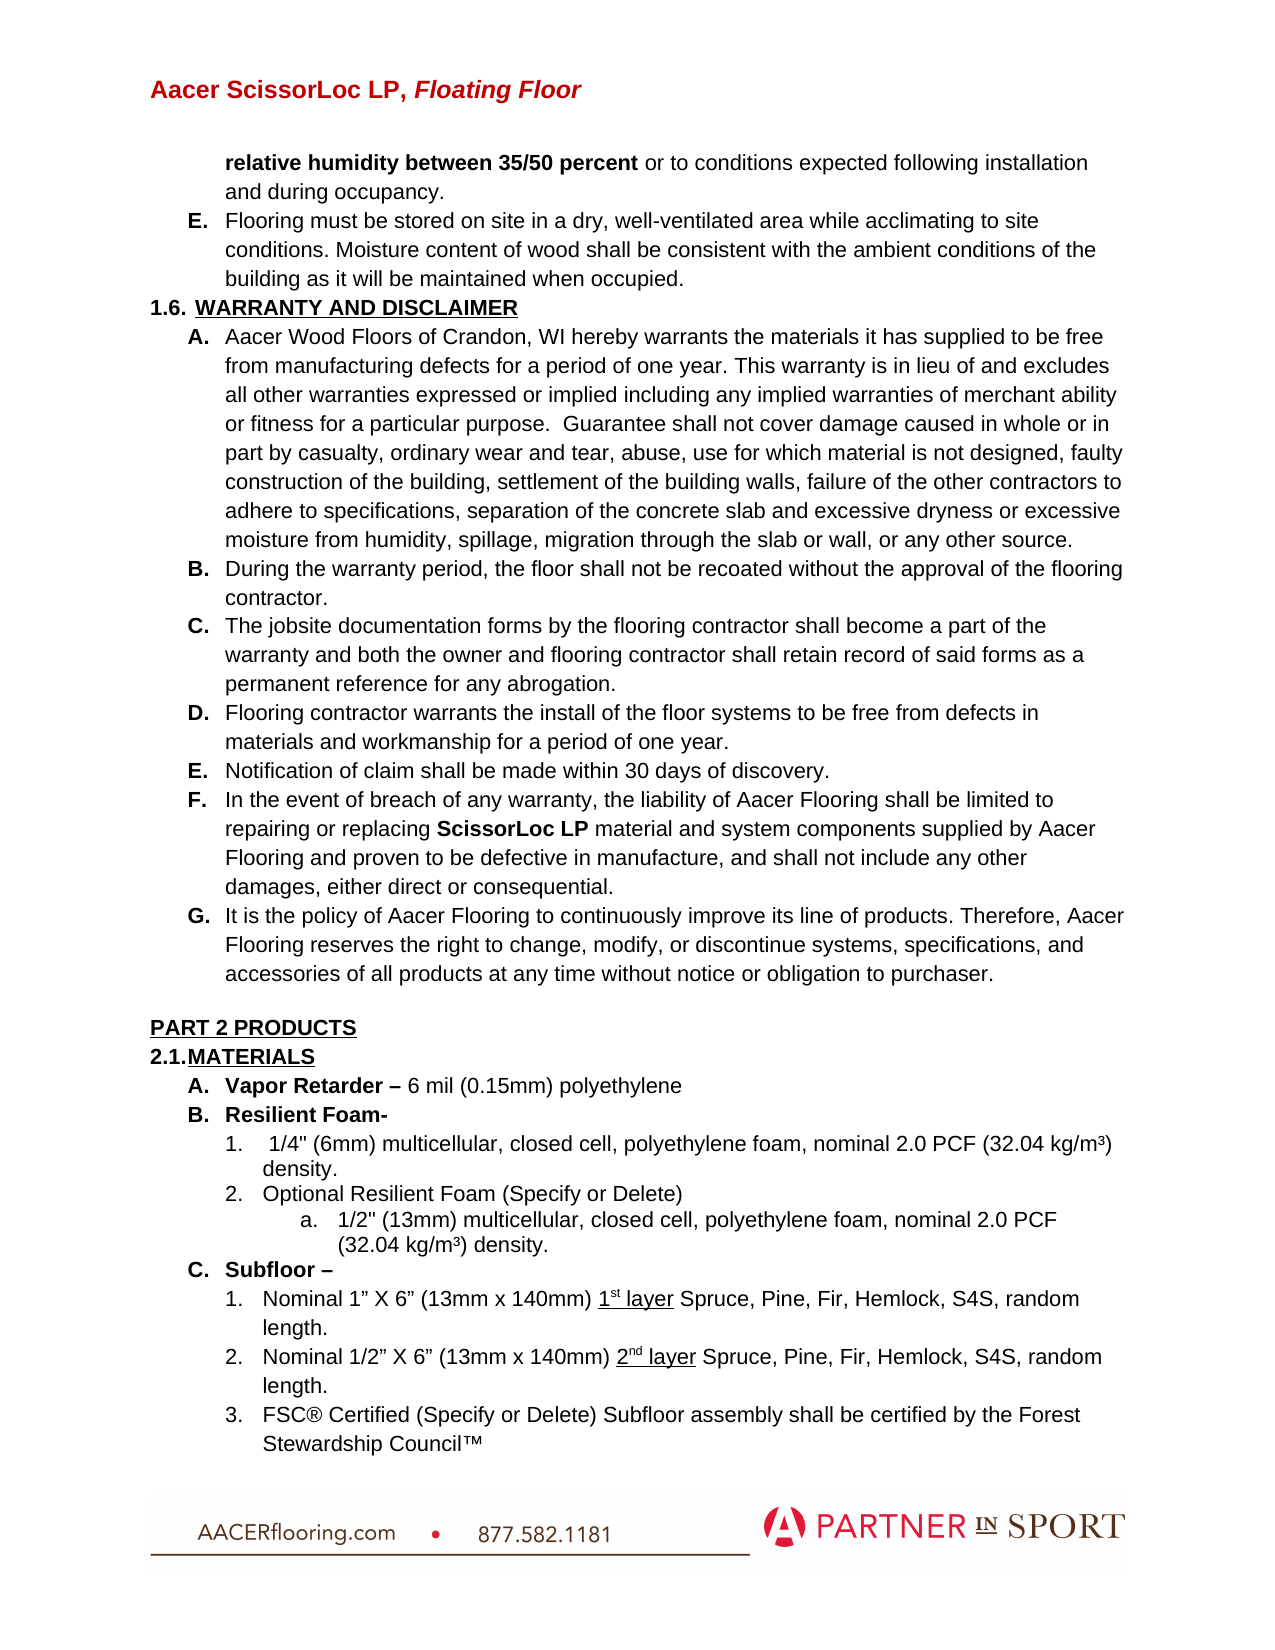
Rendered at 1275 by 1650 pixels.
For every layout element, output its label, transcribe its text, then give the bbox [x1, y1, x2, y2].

list Vapor Retarder – 6 mil (0.15mm) polyethylene [187, 1073, 1125, 1098]
list Notification of claim shall be made within 30 days of discovery. [187, 758, 1125, 783]
list Nominal 1” X 6” (13mm x 140mm) 1st layer Spruce, Pine, Fir, Hemlock, S4S, random length. [225, 1286, 1125, 1340]
text PART 2 PRODUCTS [150, 1015, 1125, 1040]
list During the warranty period, the floor shall not be recoated without the approval of the flooring contractor. [187, 555, 1125, 609]
list WARRANTY AND DISCLAIMER [150, 295, 1125, 320]
list FSC® Certified (Specify or Delete) Subfloor assembly shall be certified by the Forest Stewardship Council™ [225, 1402, 1125, 1456]
list In the event of breach of any warranty, the liability of Aacer Flooring shall be limited to repairing or replacing ScissorLoc LP material and system components supplied by Aacer Flooring and proven to be defective in manufacture, and shall not include any other damages, either direct or consequential. [187, 787, 1125, 899]
list Nominal 1/2” X 6” (13mm x 140mm) 2nd layer Spruce, Pine, Fir, Hemlock, S4S, random length. [225, 1344, 1125, 1398]
list Flooring contractor warrants the install of the floor systems to be free from defects in materials and workmanship for a period of one year. [187, 700, 1125, 754]
list 1/2" (13mm) multicellular, closed cell, polyethylene foam, nominal 2.0 PCF (32.04 kg/m³) density. [300, 1206, 1125, 1257]
list Subfloor – [187, 1257, 1125, 1282]
list Optional Resilient Foam (Specify or Delete) [225, 1181, 1125, 1206]
list The jobsite documentation forms by the flooring contractor shall become a part of the warranty and both the owner and flooring contractor shall retain record of said forms as a permanent reference for any abrogation. [187, 613, 1125, 696]
list Flooring must be stored on site in a dry, well-ventilated area while acclimating to site conditions. Moisture content of wood shall be consistent with the ambient conditions of the building as it will be maintained when occupied. [187, 208, 1125, 291]
list Resilient Foam- [187, 1102, 1125, 1127]
list It is the policy of Aacer Flooring to continuously improve its line of products. Therefore, Aacer Flooring reserves the right to change, modify, or discontinue systems, specifications, and accessories of all products at any time without notice or obligation to purchaser. [187, 903, 1125, 986]
list MATERIALS [150, 1044, 1125, 1069]
list Aacer Wood Floors of Crandon, WI hereby warrants the materials it has supplied to be free from manufacturing defects for a period of one year. This warranty is in lieu of and excludes all other warranties expressed or implied including any implied warranties of merchant ability or fitness for a particular purpose. Guarantee shall not cover damage caused in whole or in part by casualty, ordinary wear and tear, abuse, use for which material is not designed, faulty construction of the building, settlement of the building walls, failure of the other contractors to adhere to specifications, separation of the concrete slab and excessive dryness or excessive moisture from humidity, spillage, migration through the slab or wall, or any other source. [187, 324, 1125, 552]
picture [150, 1490, 1125, 1575]
list 1/4" (6mm) multicellular, closed cell, polyethylene foam, nominal 2.0 PCF (32.04 kg/m³) density. [225, 1131, 1125, 1181]
